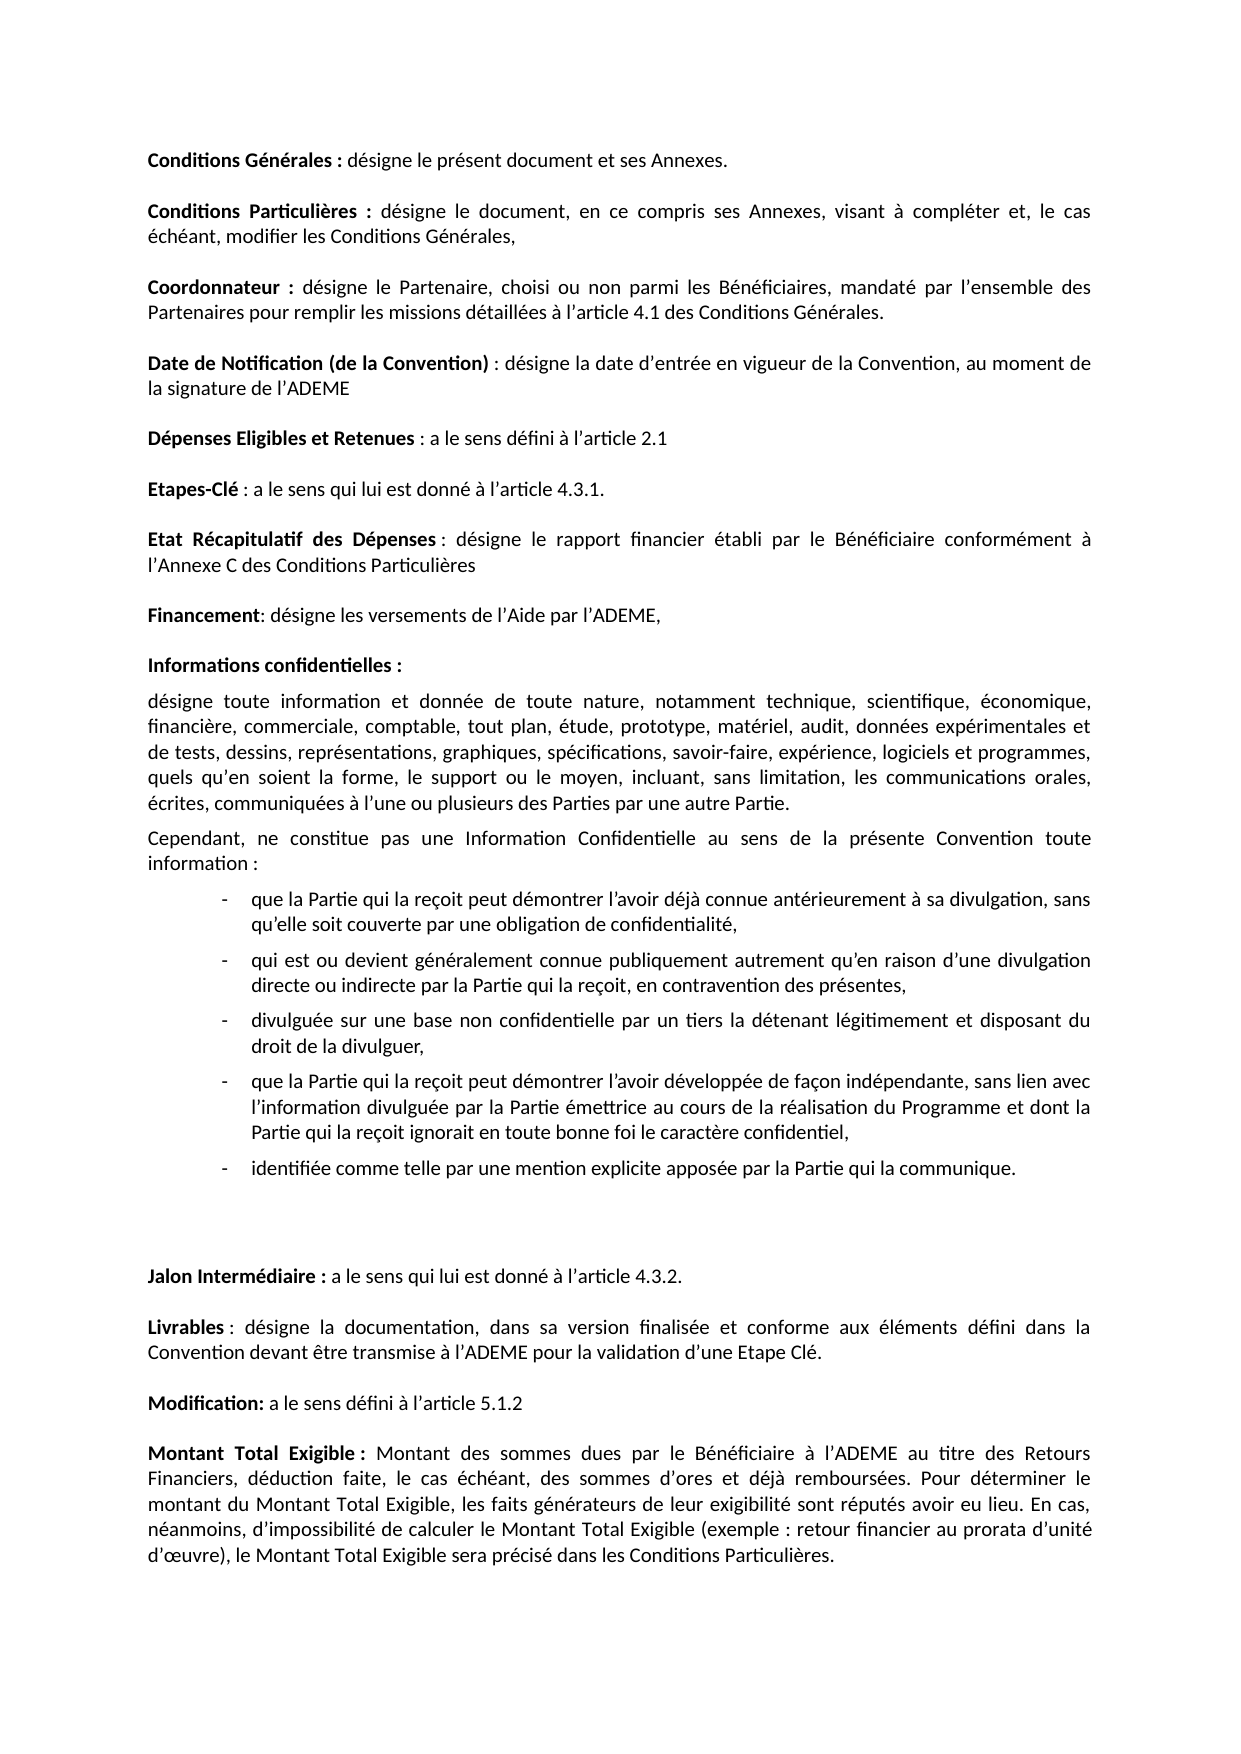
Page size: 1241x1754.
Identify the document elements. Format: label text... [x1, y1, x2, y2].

text Etapes-Clé : a le sens qui lui est donné à l’article 4.3.1. [148, 476, 1093, 501]
text Conditions Particulières : désigne le document, en ce compris ses Annexes, visant à compléter et, le cas échéant, modifier les Conditions Générales, [148, 198, 1093, 249]
text Conditions Générales : désigne le présent document et ses Annexes. [148, 148, 1093, 173]
text Dépenses Eligibles et Retenues : a le sens défini à l’article 2.1 [148, 426, 1093, 451]
text Modification: a le sens défini à l’article 5.1.2 [148, 1390, 1093, 1415]
text Coordonnateur : désigne le Partenaire, choisi ou non parmi les Bénéficiaires, mandaté par l’ensemble des Partenaires pour remplir les missions détaillées à l’article 4.1 des Conditions Générales. [148, 274, 1093, 325]
text Financement: désigne les versements de l’Aide par l’ADEME, [148, 602, 1093, 628]
text désigne toute information et donnée de toute nature, notamment technique, scientifique, économique, financière, commerciale, comptable, tout plan, étude, prototype, matériel, audit, données expérimentales et de tests, dessins, représentations, graphiques, spécifications, savoir-faire, expérience, logiciels et programmes, quels qu’en soient la forme, le support ou le moyen, incluant, sans limitation, les communications orales, écrites, communiquées à l’une ou plusieurs des Parties par une autre Partie. [148, 688, 1093, 815]
list identifiée comme telle par une mention explicite apposée par la Partie qui la communique. [221, 1155, 1093, 1180]
list que la Partie qui la reçoit peut démontrer l’avoir déjà connue antérieurement à sa divulgation, sans qu’elle soit couverte par une obligation de confidentialité, [221, 886, 1093, 937]
list qui est ou devient généralement connue publiquement autrement qu’en raison d’une divulgation directe ou indirecte par la Partie qui la reçoit, en contravention des présentes, [221, 947, 1093, 998]
text Etat Récapitulatif des Dépenses : désigne le rapport financier établi par le Bénéficiaire conformément à l’Annexe C des Conditions Particulières [148, 526, 1093, 577]
list divulguée sur une base non confidentielle par un tiers la détenant légitimement et disposant du droit de la divulguer, [221, 1008, 1093, 1058]
text Cependant, ne constitue pas une Information Confidentielle au sens de la présente Convention toute information : [148, 825, 1093, 876]
text Jalon Intermédiaire : a le sens qui lui est donné à l’article 4.3.2. [148, 1263, 1093, 1289]
text Date de Notification (de la Convention) : désigne la date d’entrée en vigueur de la Convention, au moment de la signature de l’ADEME [148, 350, 1093, 401]
text Montant Total Exigible : Montant des sommes dues par le Bénéficiaire à l’ADEME au titre des Retours Financiers, déduction faite, le cas échéant, des sommes d’ores et déjà remboursées. Pour déterminer le montant du Montant Total Exigible, les faits générateurs de leur exigibilité sont réputés avoir eu lieu. En cas, néanmoins, d’impossibilité de calculer le Montant Total Exigible (exemple : retour financier au prorata d’unité d’œuvre), le Montant Total Exigible sera précisé dans les Conditions Particulières. [148, 1440, 1093, 1567]
text Informations confidentielles : [148, 653, 1093, 678]
list que la Partie qui la reçoit peut démontrer l’avoir développée de façon indépendante, sans lien avec l’information divulguée par la Partie émettrice au cours de la réalisation du Programme et dont la Partie qui la reçoit ignorait en toute bonne foi le caractère confidentiel, [221, 1068, 1093, 1145]
text Livrables : désigne la documentation, dans sa version finalisée et conforme aux éléments défini dans la Convention devant être transmise à l’ADEME pour la validation d’une Etape Clé. [148, 1314, 1093, 1365]
